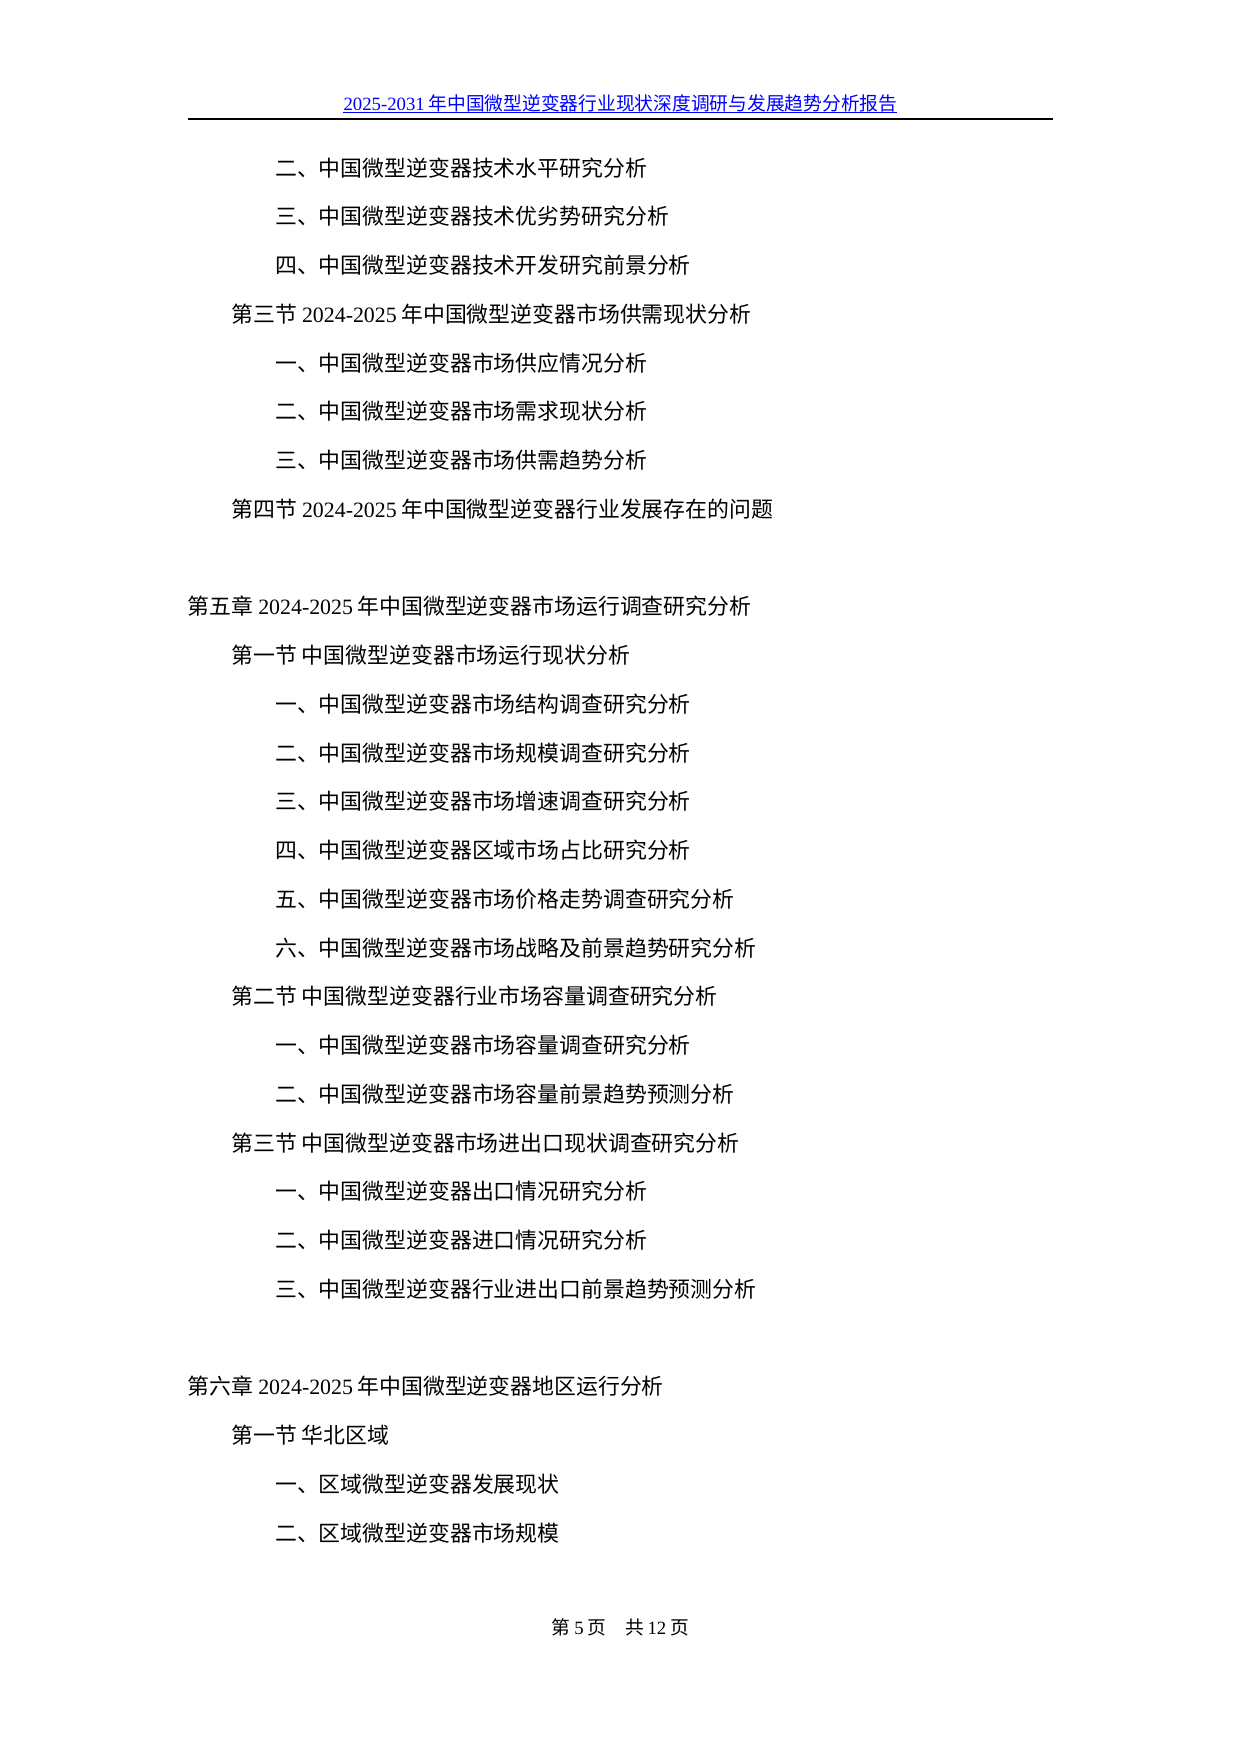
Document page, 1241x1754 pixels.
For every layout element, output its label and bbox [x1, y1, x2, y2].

text [187, 150, 1053, 1548]
